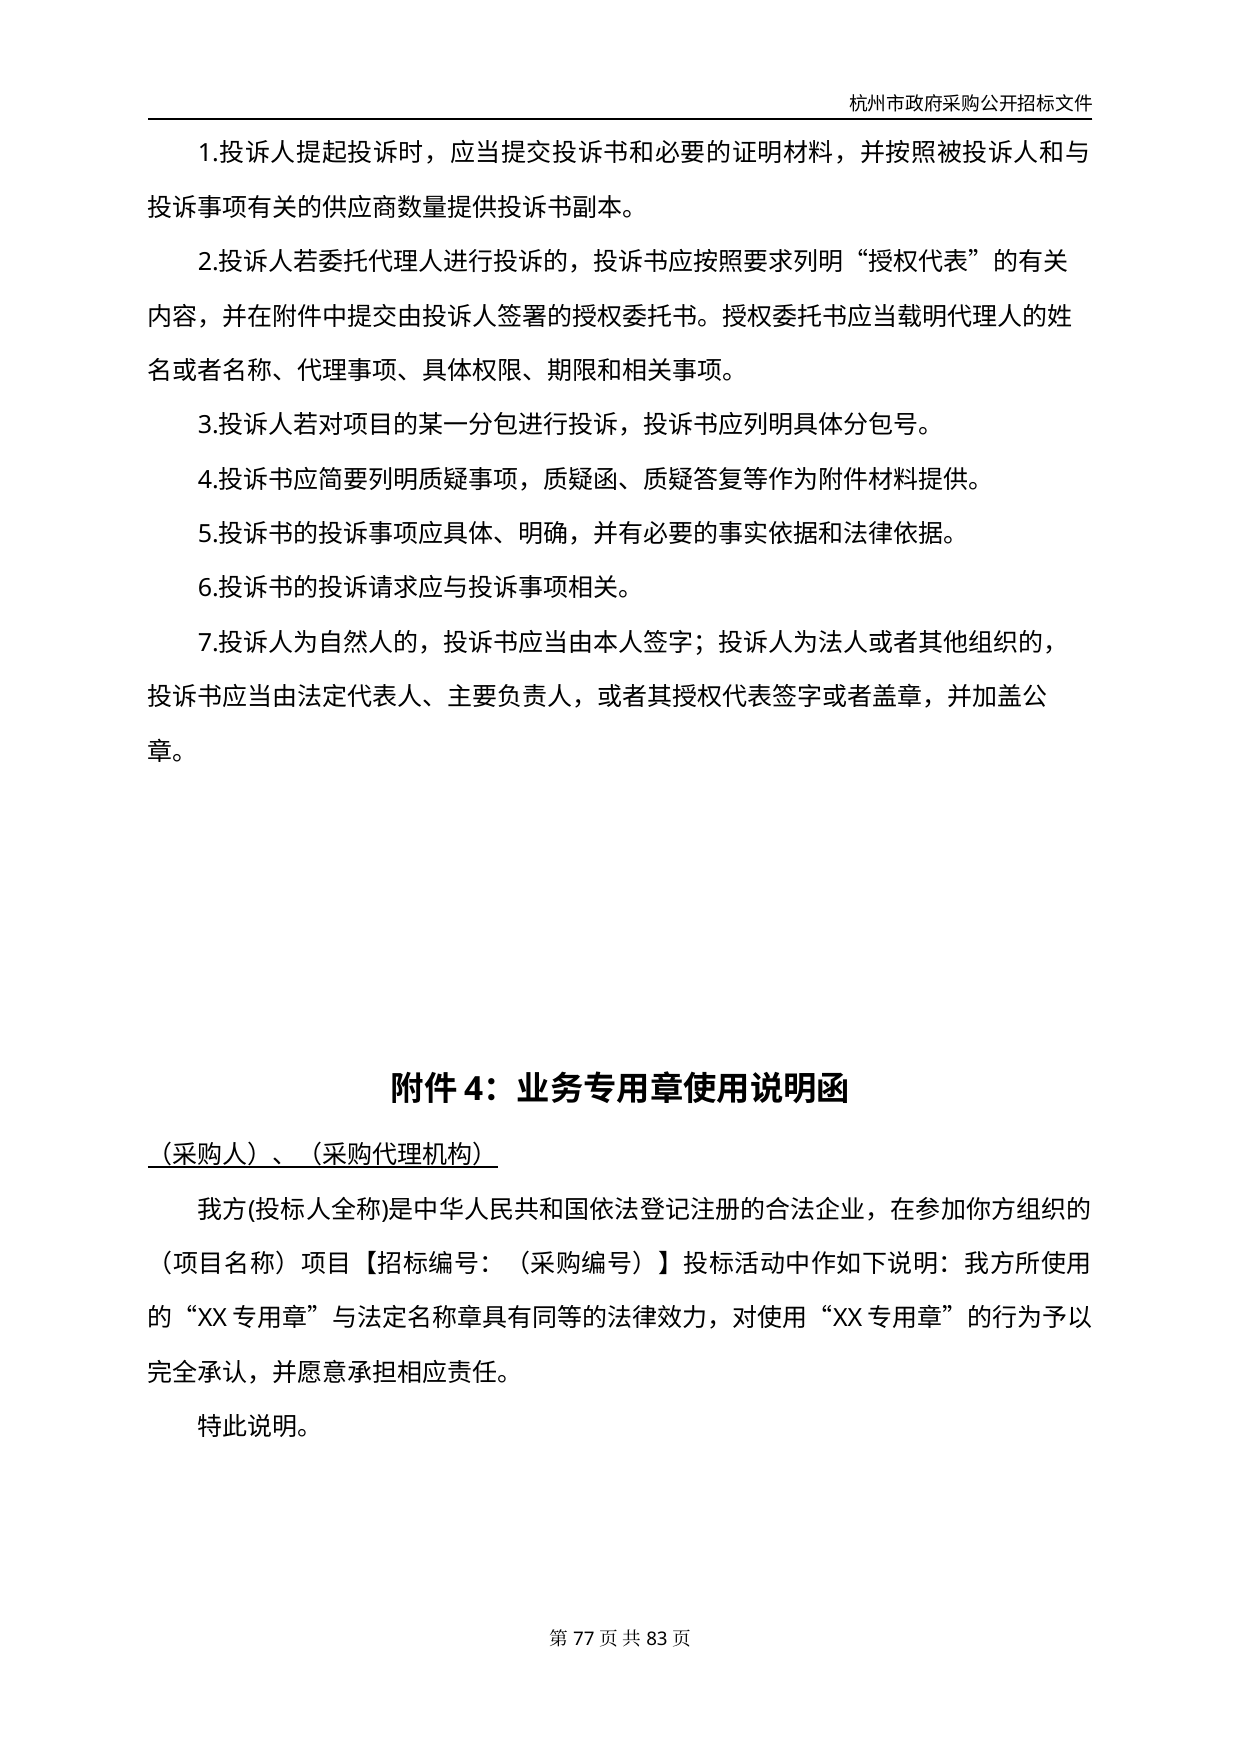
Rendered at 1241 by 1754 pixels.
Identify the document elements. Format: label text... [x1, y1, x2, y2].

text 4.投诉书应简要列明质疑事项，质疑函、质疑答复等作为附件材料提供。 [148, 459, 1092, 495]
text 特此说明。 [148, 1407, 1092, 1443]
text 6.投诉书的投诉请求应与投诉事项相关。 [148, 568, 1092, 604]
text （采购人）、（采购代理机构） [148, 1135, 1092, 1171]
text 我方(投标人全称)是中华人民共和国依法登记注册的合法企业，在参加你方组织的（项目名称）项目【招标编号：（采购编号）】投标活动中作如下说明：我方所使用的“XX专用章”与法定名称章具有同等的法律效力，对使用“XX专用章”的行为予以完全承认，并愿意承担相应责任。 [148, 1189, 1092, 1388]
text 2.投诉人若委托代理人进行投诉的，投诉书应按照要求列明“授权代表”的有关内容，并在附件中提交由投诉人签署的授权委托书。授权委托书应当载明代理人的姓名或者名称、代理事项、具体权限、期限和相关事项。 [148, 242, 1092, 387]
text 附件4：业务专用章使用说明函 [148, 1062, 1092, 1111]
text 7.投诉人为自然人的，投诉书应当由本人签字；投诉人为法人或者其他组织的，投诉书应当由法定代表人、主要负责人，或者其授权代表签字或者盖章，并加盖公章。 [148, 622, 1092, 767]
text 5.投诉书的投诉事项应具体、明确，并有必要的事实依据和法律依据。 [148, 513, 1092, 550]
text 1.投诉人提起投诉时，应当提交投诉书和必要的证明材料，并按照被投诉人和与投诉事项有关的供应商数量提供投诉书副本。 [148, 133, 1092, 223]
text 3.投诉人若对项目的某一分包进行投诉，投诉书应列明具体分包号。 [148, 405, 1092, 441]
